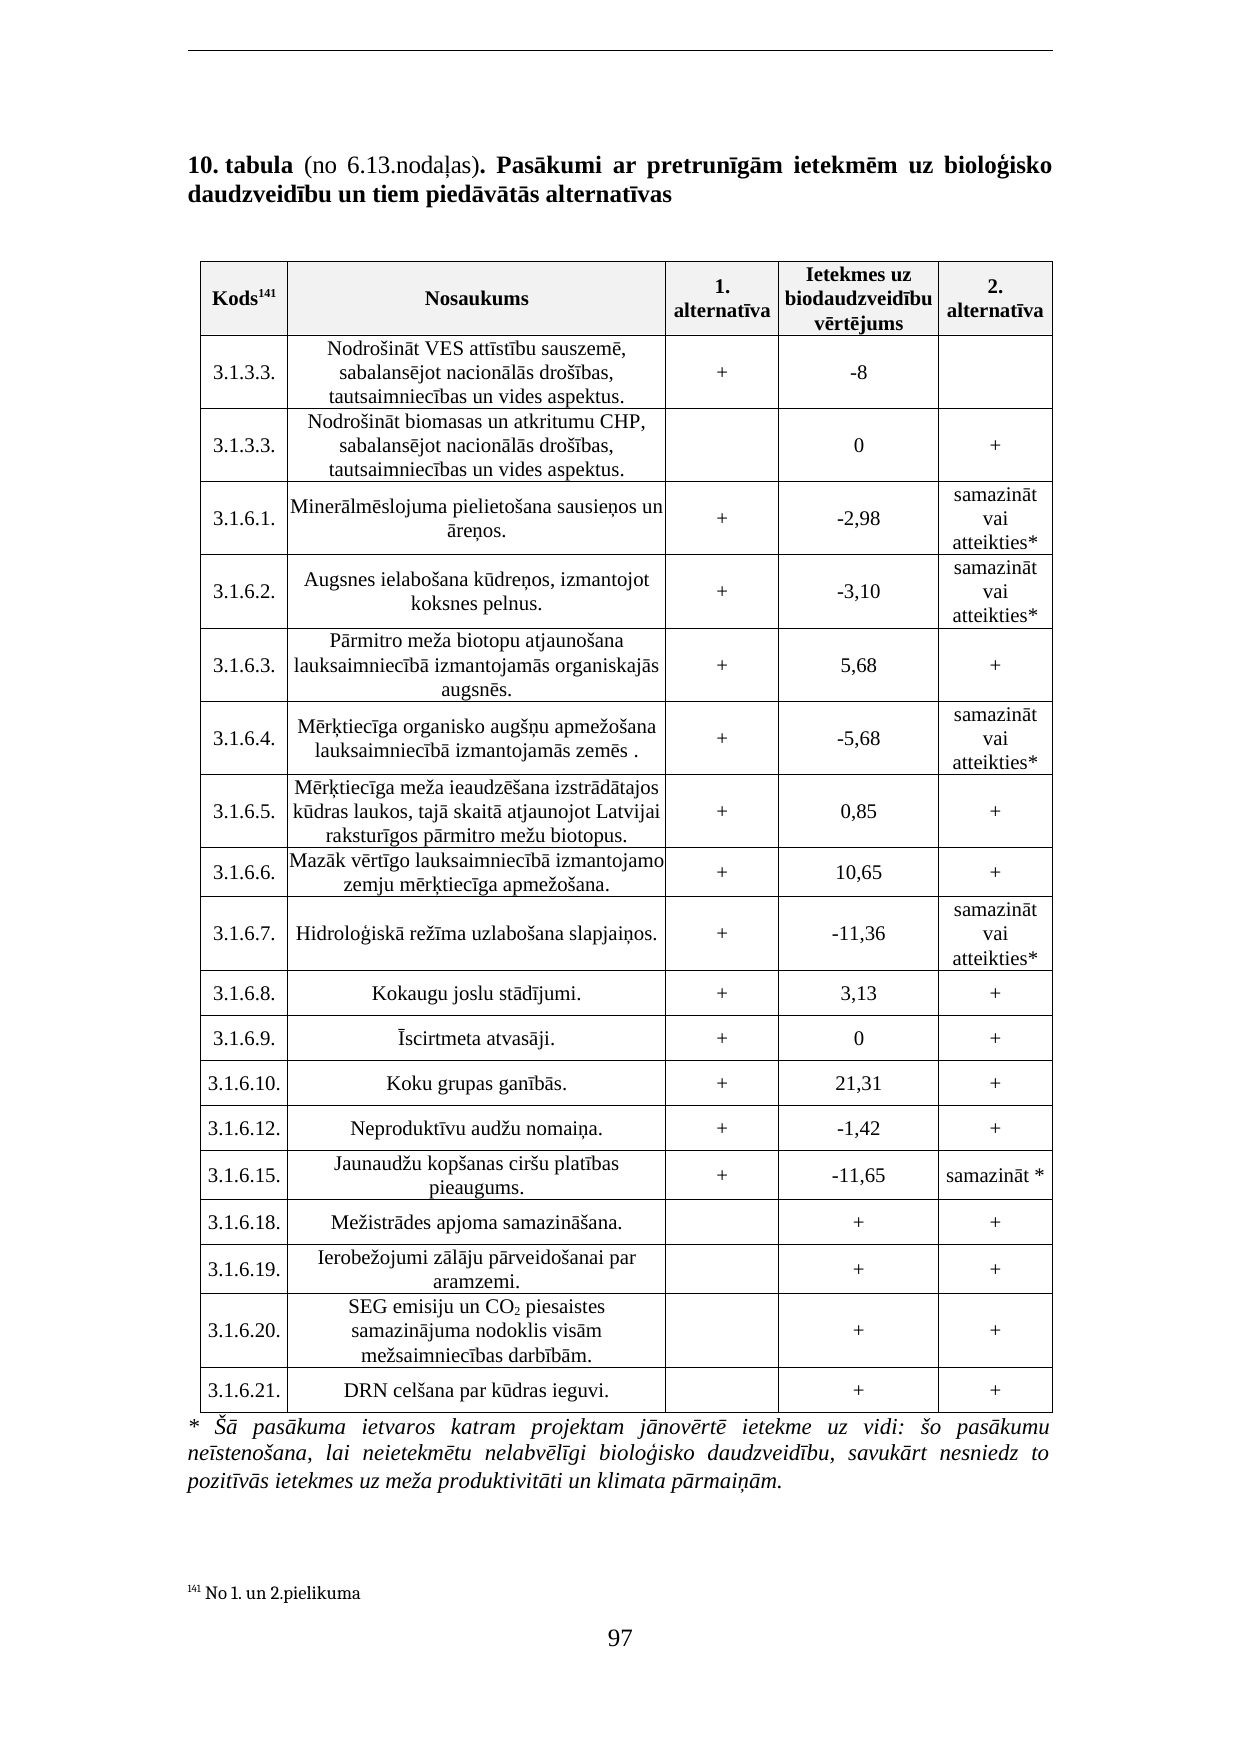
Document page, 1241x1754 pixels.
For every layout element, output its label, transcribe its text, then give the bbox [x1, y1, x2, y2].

table_cell Ierobežojumi zālāju pārveidošanai par aramzemi. [288, 1245, 665, 1293]
table_cell Koku grupas ganībās. [288, 1061, 665, 1105]
table_cell 3,13 [779, 971, 938, 1014]
table_cell + [666, 336, 778, 408]
table_cell + [939, 1106, 1052, 1150]
table_cell 3.1.3.3. [201, 336, 287, 408]
table_cell Mērķtiecīga organisko augšņu apmežošana lauksaimniecībā izmantojamās zemēs . [288, 702, 665, 774]
table_cell Mazāk vērtīgo lauksaimniecībā izmantojamo zemju mērķtiecīga apmežošana. [288, 848, 665, 896]
table_cell Kokaugu joslu stādījumi. [288, 971, 665, 1014]
table_cell samazināt vai atteikties* [939, 555, 1052, 627]
table_cell + [666, 1151, 778, 1199]
table_header Ietekmes uz biodaudzveidību vērtējums [779, 262, 938, 334]
table_cell [666, 1245, 778, 1293]
table_cell SEG emisiju un CO2 piesaistes samazinājuma nodoklis visām mežsaimniecības darbībām. [288, 1294, 665, 1367]
table_header 2. alternatīva [939, 262, 1052, 334]
table_header 1. alternatīva [666, 262, 778, 334]
table_cell Jaunaudžu kopšanas ciršu platības pieaugums. [288, 1151, 665, 1199]
table_cell Hidroloģiskā režīma uzlabošana slapjaiņos. [288, 897, 665, 969]
table_cell -5,68 [779, 702, 938, 774]
table_cell samazināt vai atteikties* [939, 702, 1052, 774]
table_cell DRN celšana par kūdras ieguvi. [288, 1368, 665, 1412]
table_cell Minerālmēslojuma pielietošana sausieņos un āreņos. [288, 482, 665, 554]
table_cell + [939, 1294, 1052, 1367]
table_cell Neproduktīvu audžu nomaiņa. [288, 1106, 665, 1150]
table_cell 3.1.6.6. [201, 848, 287, 896]
table_cell Nodrošināt biomasas un atkritumu CHP, sabalansējot nacionālās drošības, tautsaimniecības un vides aspektus. [288, 409, 665, 481]
table_cell + [666, 1016, 778, 1060]
table_cell + [939, 1061, 1052, 1105]
table_cell 3.1.6.7. [201, 897, 287, 969]
table_cell + [666, 971, 778, 1014]
table_cell + [939, 971, 1052, 1014]
table_cell -11,65 [779, 1151, 938, 1199]
table_cell + [939, 629, 1052, 701]
table_cell 0,85 [779, 775, 938, 847]
table_cell + [666, 629, 778, 701]
table_cell 3.1.6.15. [201, 1151, 287, 1199]
table_cell 3.1.6.8. [201, 971, 287, 1014]
table_cell -1,42 [779, 1106, 938, 1150]
table_header Kods [201, 262, 287, 334]
table_cell 3.1.6.21. [201, 1368, 287, 1412]
table_cell 3.1.6.10. [201, 1061, 287, 1105]
table_cell 3.1.6.20. [201, 1294, 287, 1367]
table_cell + [939, 409, 1052, 481]
table_cell Īscirtmeta atvasāji. [288, 1016, 665, 1060]
table_cell + [666, 702, 778, 774]
table_cell 3.1.6.9. [201, 1016, 287, 1060]
table_cell 0 [779, 409, 938, 481]
table_cell 10,65 [779, 848, 938, 896]
table_cell 3.1.6.19. [201, 1245, 287, 1293]
table_cell + [666, 848, 778, 896]
table_cell + [779, 1294, 938, 1367]
table_cell 0 [779, 1016, 938, 1060]
table_header Nosaukums [288, 262, 665, 334]
table_cell [666, 1368, 778, 1412]
table_cell 3.1.3.3. [201, 409, 287, 481]
table_cell + [939, 1200, 1052, 1244]
table_cell + [666, 897, 778, 969]
table_cell + [666, 555, 778, 627]
table_cell + [666, 1061, 778, 1105]
table_cell 3.1.6.3. [201, 629, 287, 701]
table_cell Augsnes ielabošana kūdreņos, izmantojot koksnes pelnus. [288, 555, 665, 627]
table_cell + [779, 1368, 938, 1412]
table_cell + [939, 848, 1052, 896]
table_cell + [779, 1200, 938, 1244]
table_cell + [666, 482, 778, 554]
text * Šā pasākuma ietvaros katram projektam jānovērtē ietekme uz vidi: šo pasākumu neīstenošana, lai neietekmētu nelabvēlīgi bioloģisko daudzveidību, savukārt nesniedz to pozitīvās ietekmes uz meža produktivitāti un klimata pārmaiņām. [187, 1413, 1053, 1494]
table_cell Nodrošināt VES attīstību sauszemē, sabalansējot nacionālās drošības, tautsaimniecības un vides aspektus. [288, 336, 665, 408]
table_cell 3.1.6.5. [201, 775, 287, 847]
table_cell samazināt vai atteikties* [939, 897, 1052, 969]
table_cell 21,31 [779, 1061, 938, 1105]
table_cell + [666, 775, 778, 847]
table_cell + [779, 1245, 938, 1293]
table_cell + [939, 1016, 1052, 1060]
table_cell samazināt * [939, 1151, 1052, 1199]
table_cell -2,98 [779, 482, 938, 554]
table_cell [666, 1294, 778, 1367]
table_cell [666, 1200, 778, 1244]
table_cell 3.1.6.1. [201, 482, 287, 554]
table_cell 3.1.6.12. [201, 1106, 287, 1150]
table_cell 3.1.6.2. [201, 555, 287, 627]
text 10. tabula (no 6.13.nodaļas). Pasākumi ar pretrunīgām ietekmēm uz bioloģisko daudzveidību un tiem piedāvātās alternatīvas [187, 150, 1053, 207]
table_cell Mežistrādes apjoma samazināšana. [288, 1200, 665, 1244]
table_cell -3,10 [779, 555, 938, 627]
table_cell -8 [779, 336, 938, 408]
table_cell [666, 409, 778, 481]
table_cell Pārmitro meža biotopu atjaunošana lauksaimniecībā izmantojamās organiskajās augsnēs. [288, 629, 665, 701]
table_cell samazināt vai atteikties* [939, 482, 1052, 554]
table_cell [939, 336, 1052, 408]
table_cell 3.1.6.4. [201, 702, 287, 774]
table_cell Mērķtiecīga meža ieaudzēšana izstrādātajos kūdras laukos, tajā skaitā atjaunojot Latvijai raksturīgos pārmitro mežu biotopus. [288, 775, 665, 847]
table_cell + [666, 1106, 778, 1150]
table_cell -11,36 [779, 897, 938, 969]
table_cell + [939, 1368, 1052, 1412]
table_cell + [939, 1245, 1052, 1293]
table_cell 5,68 [779, 629, 938, 701]
table_cell 3.1.6.18. [201, 1200, 287, 1244]
table_cell + [939, 775, 1052, 847]
